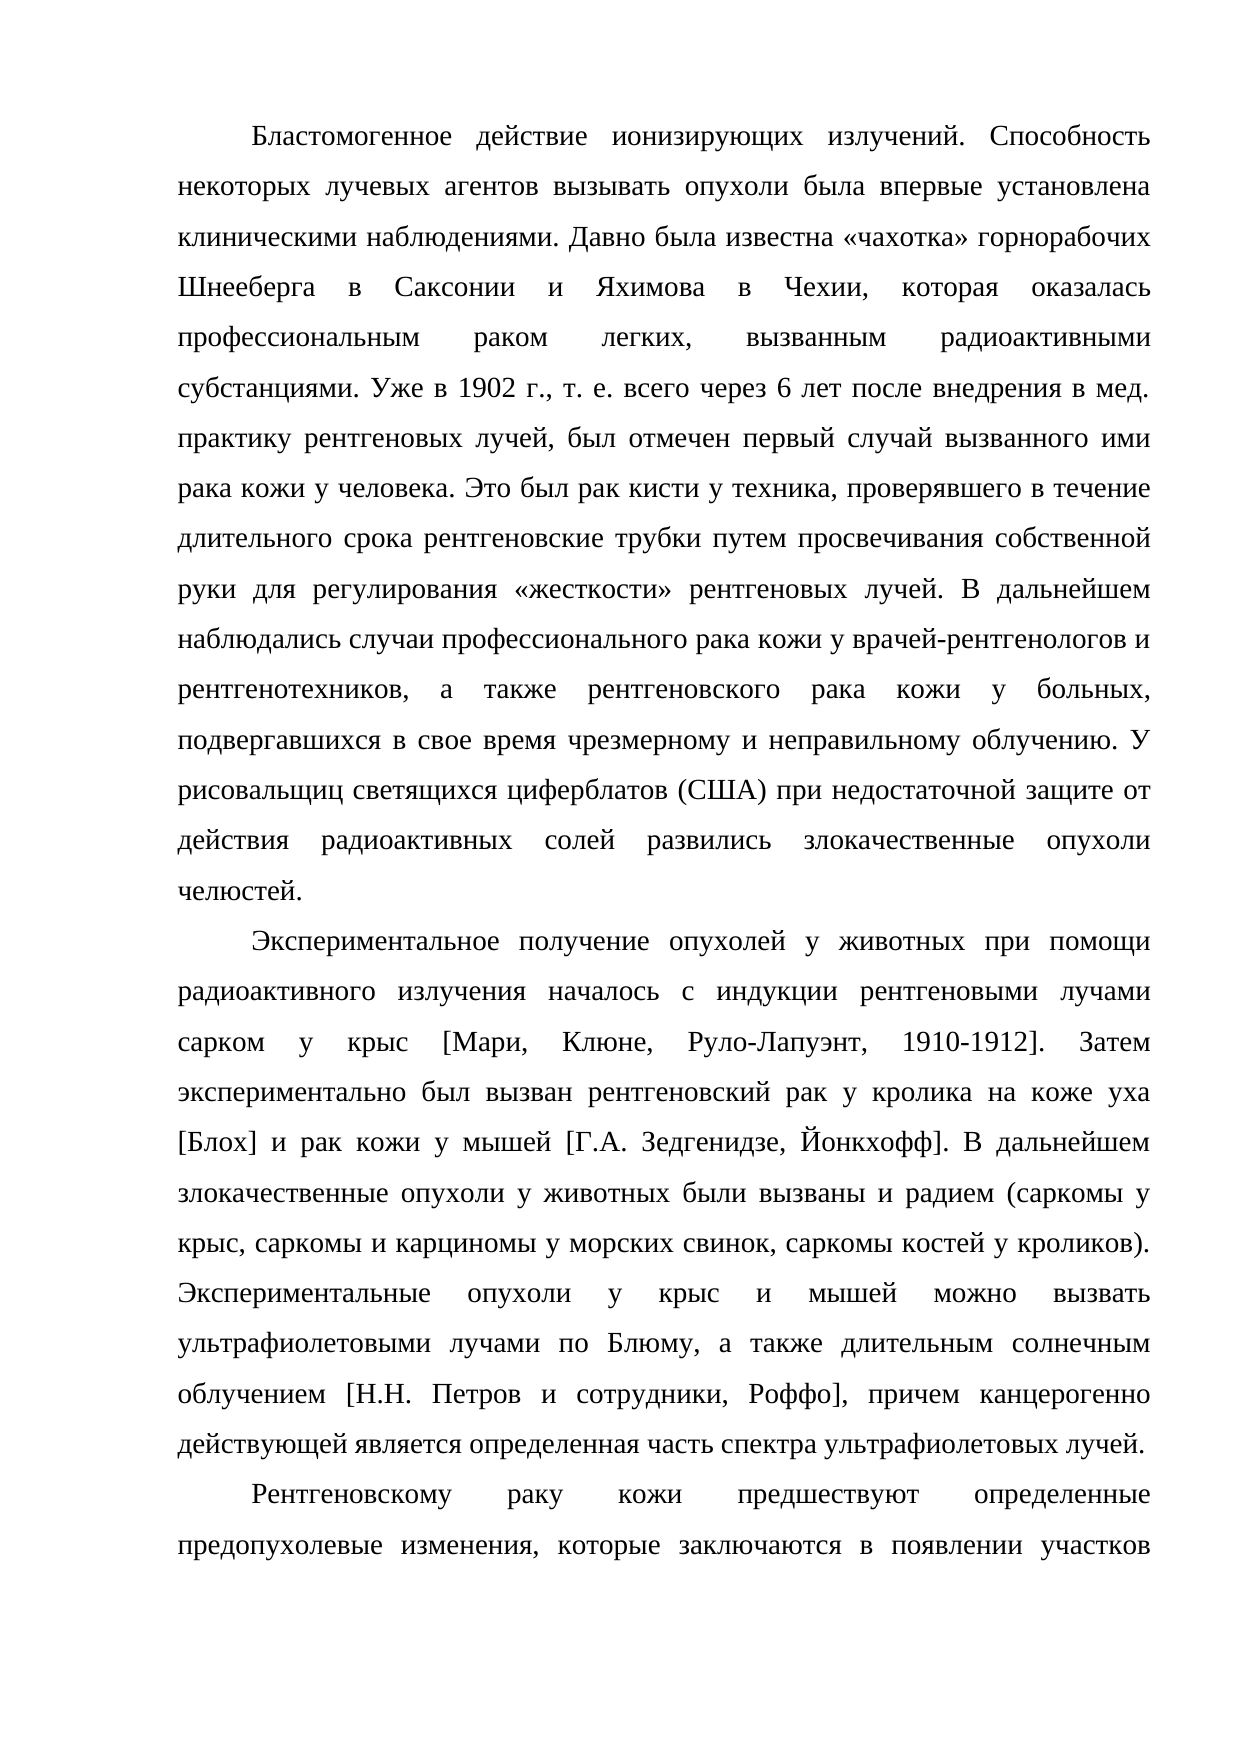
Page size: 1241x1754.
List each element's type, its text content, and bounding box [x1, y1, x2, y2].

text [177, 1477, 1152, 1560]
text Бластомогенное действие ионизирующих излучений. Способность некоторых лучевых агентов вызывать опухоли была впервые установлена клиническими наблюдениями. Давно была известна «чахотка» горнорабочих Шнееберга в Саксонии и Яхимова в Чехии, которая оказалась профессиональным раком легких, вызванным радиоактивными субстанциями. Уже в 1902 г., т. е. всего через 6 лет после внедрения в мед. практику рентгеновых лучей, был отмечен первый случай вызванного ими рака кожи у человека. Это был рак кисти у техника, проверявшего в течение длительного срока рентгеновские трубки путем просвечивания собственной руки для регулирования «жесткости» рентгеновых лучей. В дальнейшем наблюдались случаи профессионального рака кожи у врачей-рентгенологов и рентгенотехников, а также рентгеновского рака кожи у больных, подвергавшихся в свое время чрезмерному и неправильному облучению. У рисовальщиц светящихся циферблатов (США) при недостаточной защите от действия радиоактивных солей развились злокачественные опухоли челюстей. [177, 118, 1152, 906]
text Экспериментальное получение опухолей у животных при помощи радиоактивного излучения началось с индукции рентгеновыми лучами сарком у крыс [Мари, Клюне, Руло-Лапуэнт, 1910-1912]. Затем экспериментально был вызван рентгеновский рак у кролика на коже уха [Блох] и рак кожи у мышей [Г.А. Зедгенидзе, Йонкхофф]. В дальнейшем злокачественные опухоли у животных были вызваны и радием (саркомы у крыс, саркомы и карциномы у морских свинок, саркомы костей у кроликов). Экспериментальные опухоли у крыс и мышей можно вызвать ультрафиолетовыми лучами по Блюму, а также длительным солнечным облучением [Н.Н. Петров и сотрудники, Роффо], причем канцерогенно действующей является определенная часть спектра ультрафиолетовых лучей. [177, 923, 1152, 1460]
